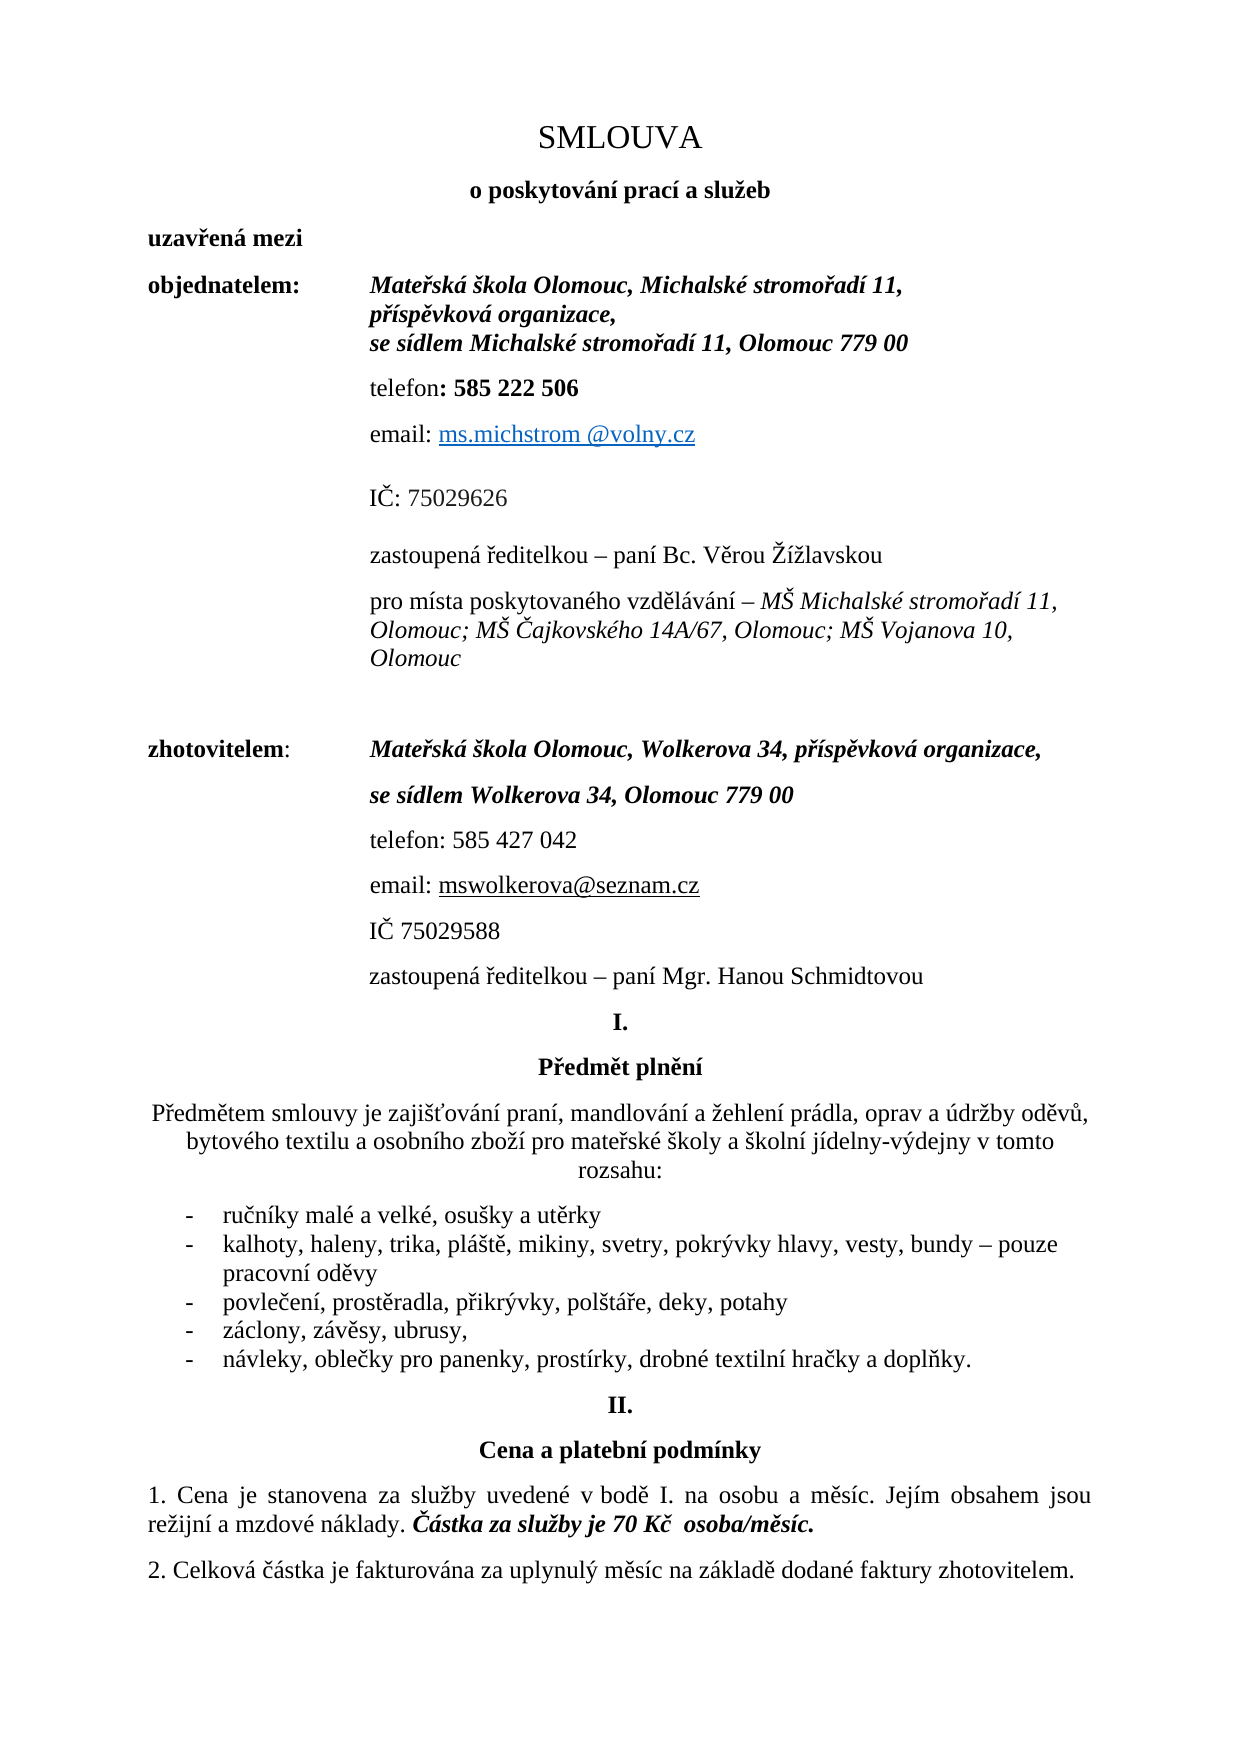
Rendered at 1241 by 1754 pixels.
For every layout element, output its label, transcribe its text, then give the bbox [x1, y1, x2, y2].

text Předmět plnění [148, 1052, 1092, 1081]
text email: ms.michstrom @volny.cz [148, 419, 1092, 448]
text 2. Celková částka je fakturována za uplynulý měsíc na základě dodané faktury zhotovitelem. [148, 1555, 1092, 1583]
list ručníky malé a velké, osušky a utěrky [185, 1201, 1092, 1229]
text 1. Cena je stanovena za služby uvedené v bodě I. na osobu a měsíc. Jejím obsahem jsou režijní a mzdové náklady. Částka za služby je 70 Kč osoba/měsíc. [148, 1481, 1092, 1538]
text zhotovitelem: Mateřská škola Olomouc, Wolkerova 34, příspěvková organizace, [148, 734, 1092, 763]
list povlečení, prostěradla, přikrývky, polštáře, deky, potahy [185, 1287, 1092, 1316]
list kalhoty, haleny, trika, pláště, mikiny, svetry, pokrývky hlavy, vesty, bundy – pouze pracovní oděvy [185, 1229, 1092, 1287]
text email: mswolkerova@seznam.cz [148, 871, 1092, 899]
text uzavřená mezi [148, 223, 1092, 252]
subtitle IČ: 75029626 [369, 477, 1092, 511]
text Předmětem smlouvy je zajišťování praní, mandlování a žehlení prádla, oprav a údržby oděvů, bytového textilu a osobního zboží pro mateřské školy a školní jídelny-výdejny v tomto rozsahu: [148, 1098, 1092, 1184]
text SMLOUVA [148, 117, 1092, 155]
text IČ 75029588 [369, 916, 1092, 945]
text I. [148, 1007, 1092, 1036]
text telefon: 585 222 506 [148, 373, 1092, 402]
text o poskytování prací a služeb [148, 175, 1092, 204]
text objednatelem: Mateřská škola Olomouc, Michalské stromořadí 11, příspěvková organizace, se sídlem Michalské stromořadí 11, Olomouc 779 00 [148, 271, 1092, 357]
list záclony, závěsy, ubrusy, [185, 1316, 1092, 1344]
list návleky, oblečky pro panenky, prostírky, drobné textilní hračky a doplňky. [185, 1344, 1092, 1373]
text pro místa poskytovaného vzdělávání – MŠ Michalské stromořadí 11, Olomouc; MŠ Čajkovského 14A/67, Olomouc; MŠ Vojanova 10, Olomouc [148, 586, 1092, 672]
text Cena a platební podmínky [148, 1435, 1092, 1464]
text II. [148, 1390, 1092, 1418]
text telefon: 585 427 042 [148, 825, 1092, 854]
text zastoupená ředitelkou – paní Bc. Věrou Žížlavskou [148, 541, 1092, 569]
text se sídlem Wolkerova 34, Olomouc 779 00 [148, 780, 1092, 808]
text zastoupená ředitelkou – paní Mgr. Hanou Schmidtovou [369, 961, 1092, 990]
